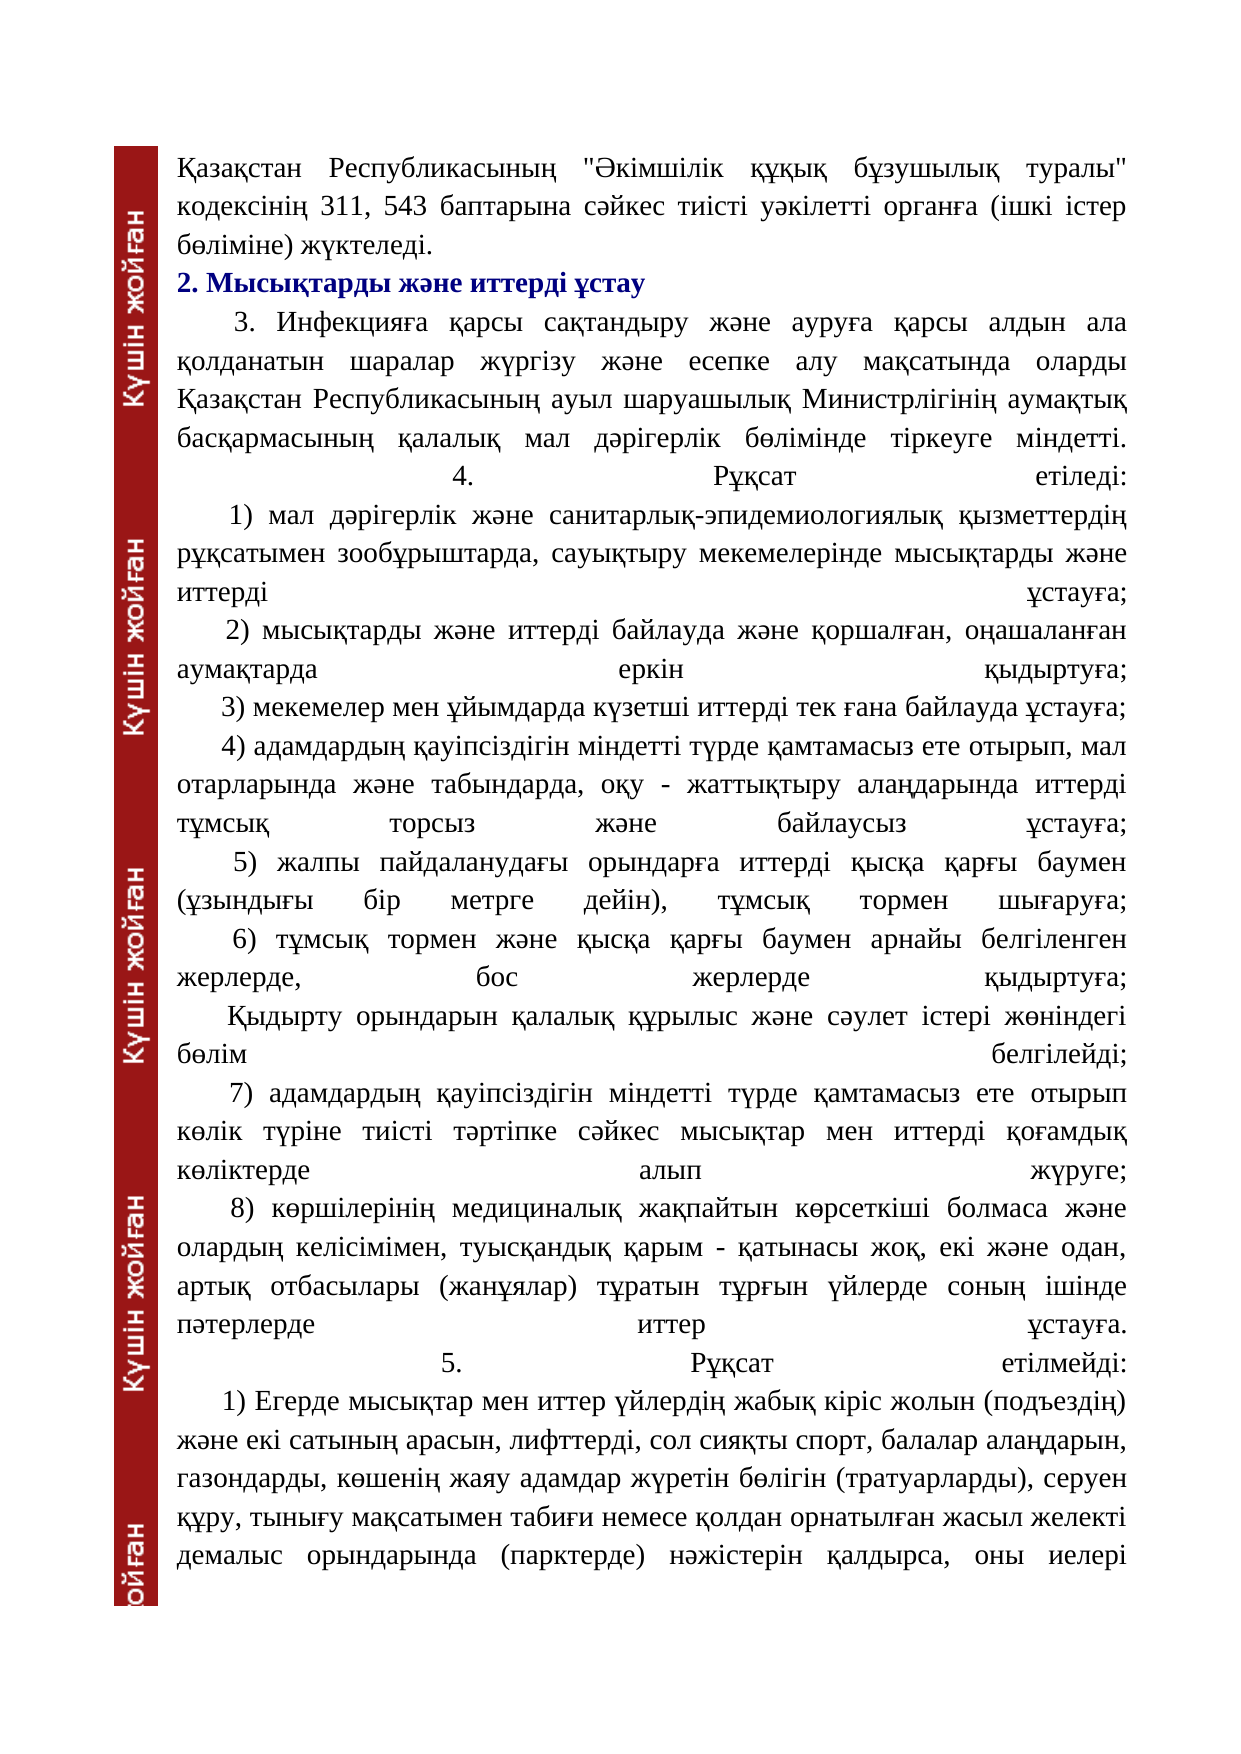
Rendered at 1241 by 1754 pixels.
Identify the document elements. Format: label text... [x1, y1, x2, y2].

picture [114, 261, 158, 266]
picture [114, 299, 158, 304]
picture [114, 1571, 158, 1606]
picture [114, 146, 158, 150]
text 2. Мысықтарды және иттерді ұстау [112, 266, 1128, 299]
